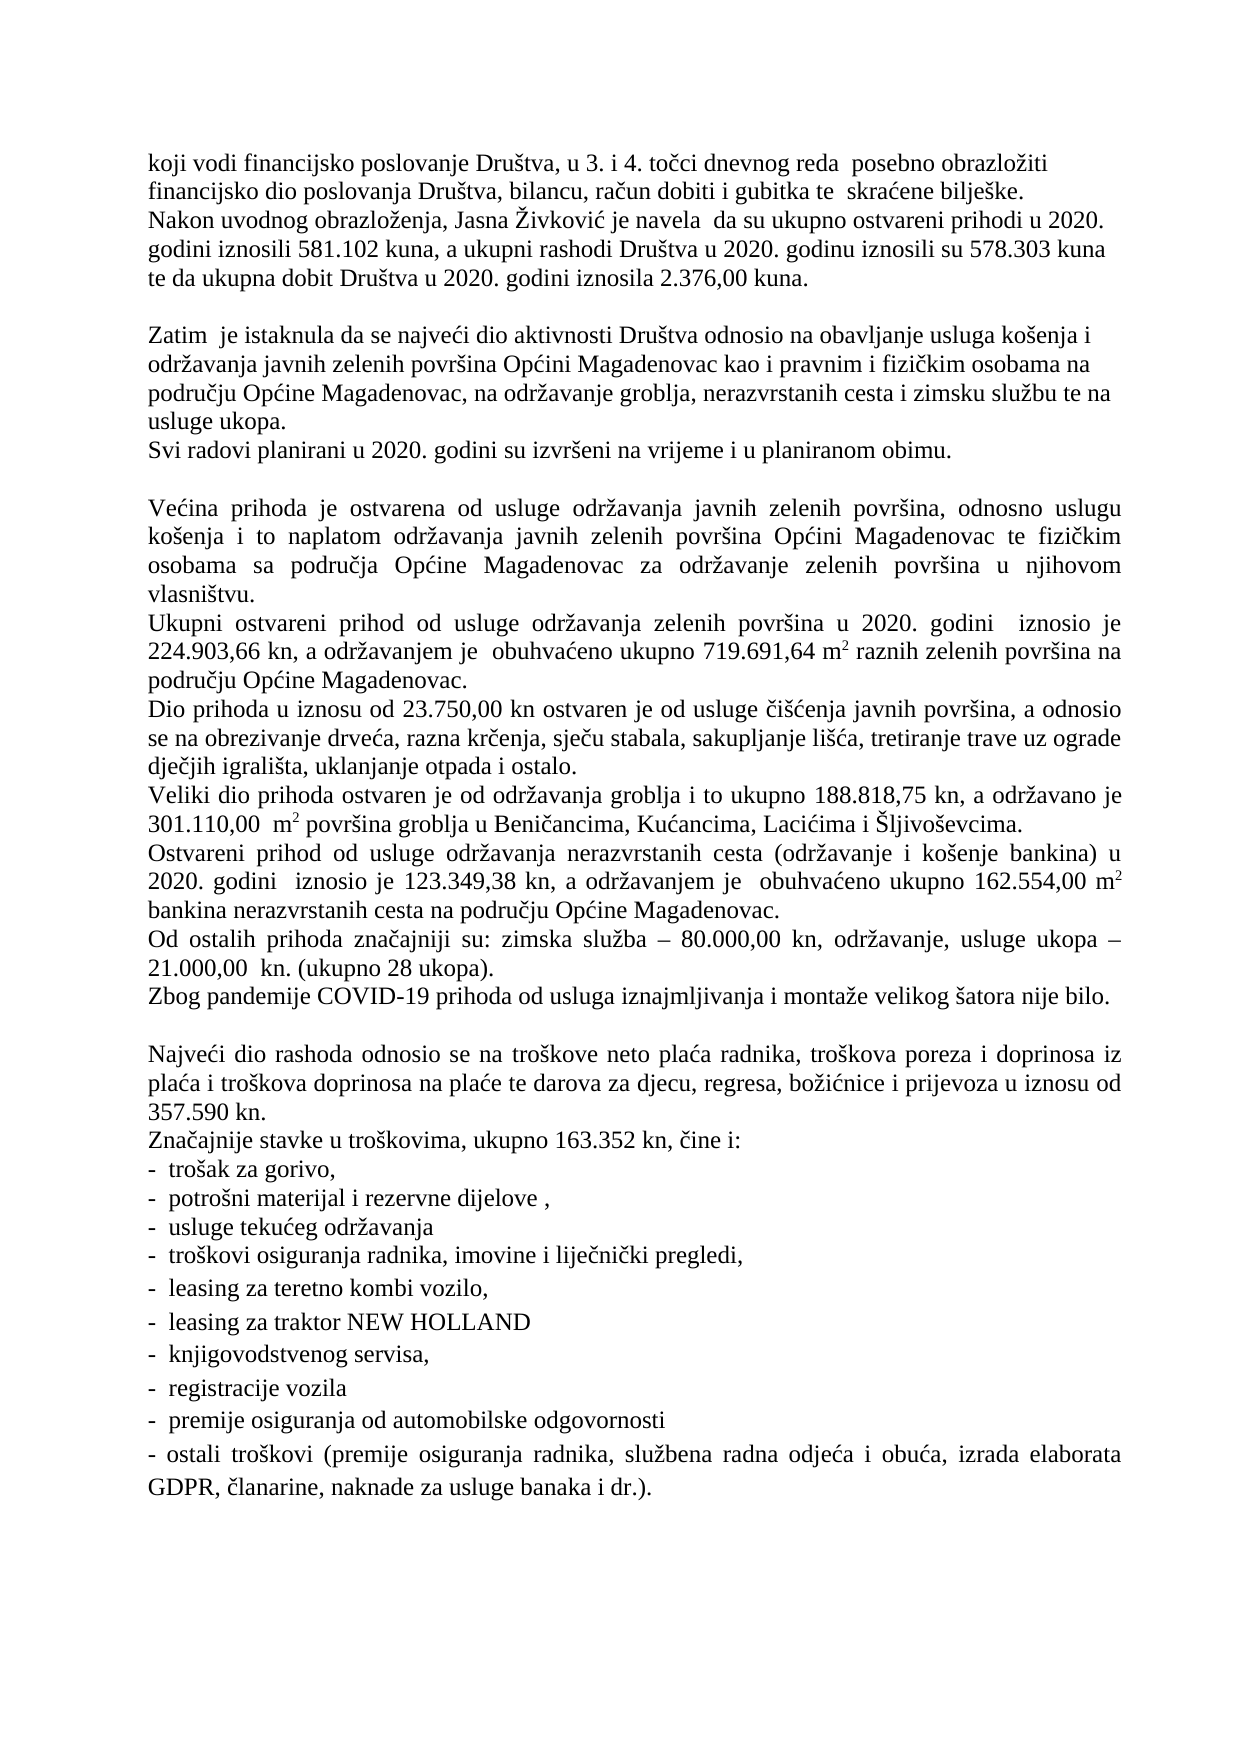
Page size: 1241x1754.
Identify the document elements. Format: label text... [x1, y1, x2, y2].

text - troškovi osiguranja radnika, imovine i liječnički pregledi, [148, 1241, 1122, 1269]
text Zatim je istaknula da se najveći dio aktivnosti Društva odnosio na obavljanje usluga košenja i održavanja javnih zelenih površina Općini Magadenovac kao i pravnim i fizičkim osobama na području Općine Magadenovac, na održavanje groblja, nerazvrstanih cesta i zimsku službu te na usluge ukopa. [148, 320, 1122, 435]
text Od ostalih prihoda značajniji su: zimska služba – 80.000,00 kn, održavanje, usluge ukopa – 21.000,00 kn. (ukupno 28 ukopa). [148, 924, 1122, 981]
text Svi radovi planirani u 2020. godini su izvršeni na vrijeme i u planiranom obimu. [148, 435, 1122, 464]
text - trošak za gorivo, [148, 1154, 1122, 1183]
text - leasing za traktor NEW HOLLAND [148, 1307, 1122, 1335]
text Dio prihoda u iznosu od 23.750,00 kn ostvaren je od usluge čišćenja javnih površina, a odnosio se na obrezivanje drveća, razna krčenja, sječu stabala, sakupljanje lišća, tretiranje trave uz ograde dječjih igrališta, uklanjanje otpada i ostalo. [148, 694, 1122, 780]
text - ostali troškovi (premije osiguranja radnika, službena radna odjeća i obuća, izrada elaborata GDPR, članarine, naknade za usluge banaka i dr.). [148, 1439, 1122, 1500]
text Zbog pandemije COVID-19 prihoda od usluga iznajmljivanja i montaže velikog šatora nije bilo. [148, 981, 1122, 1010]
text Najveći dio rashoda odnosio se na troškove neto plaća radnika, troškova poreza i doprinosa iz plaća i troškova doprinosa na plaće te darova za djecu, regresa, božićnice i prijevoza u iznosu od 357.590 kn. [148, 1039, 1122, 1126]
text Nakon uvodnog obrazloženja, Jasna Živković je navela da su ukupno ostvareni prihodi u 2020. godini iznosili 581.102 kuna, a ukupni rashodi Društva u 2020. godinu iznosili su 578.303 kuna te da ukupna dobit Društva u 2020. godini iznosila 2.376,00 kuna. [148, 205, 1122, 291]
text - knjigovodstvenog servisa, [148, 1339, 1122, 1368]
text Značajnije stavke u troškovima, ukupno 163.352 kn, čine i: [148, 1126, 1122, 1154]
text Veliki dio prihoda ostvaren je od održavanja groblja i to ukupno 188.818,75 kn, a održavano je 301.110,00 m2 površina groblja u Beničancima, Kućancima, Lacićima i Šljivoševcima. [148, 780, 1122, 838]
text Većina prihoda je ostvarena od usluge održavanja javnih zelenih površina, odnosno uslugu košenja i to naplatom održavanja javnih zelenih površina Općini Magadenovac te fizičkim osobama sa područja Općine Magadenovac za održavanje zelenih površina u njihovom vlasništvu. [148, 493, 1122, 608]
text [148, 148, 1122, 205]
text - premije osiguranja od automobilske odgovornosti [148, 1406, 1122, 1434]
text Ostvareni prihod od usluge održavanja nerazvrstanih cesta (održavanje i košenje bankina) u 2020. godini iznosio je 123.349,38 kn, a održavanjem je obuhvaćeno ukupno 162.554,00 m2 bankina nerazvrstanih cesta na području Općine Magadenovac. [148, 838, 1122, 924]
text - leasing za teretno kombi vozilo, [148, 1273, 1122, 1302]
text - registracije vozila [148, 1373, 1122, 1401]
text - potrošni materijal i rezervne dijelove , [148, 1183, 1122, 1212]
text - usluge tekućeg održavanja [148, 1212, 1122, 1241]
text Ukupni ostvareni prihod od usluge održavanja zelenih površina u 2020. godini iznosio je 224.903,66 kn, a održavanjem je obuhvaćeno ukupno 719.691,64 m2 raznih zelenih površina na području Općine Magadenovac. [148, 608, 1122, 694]
